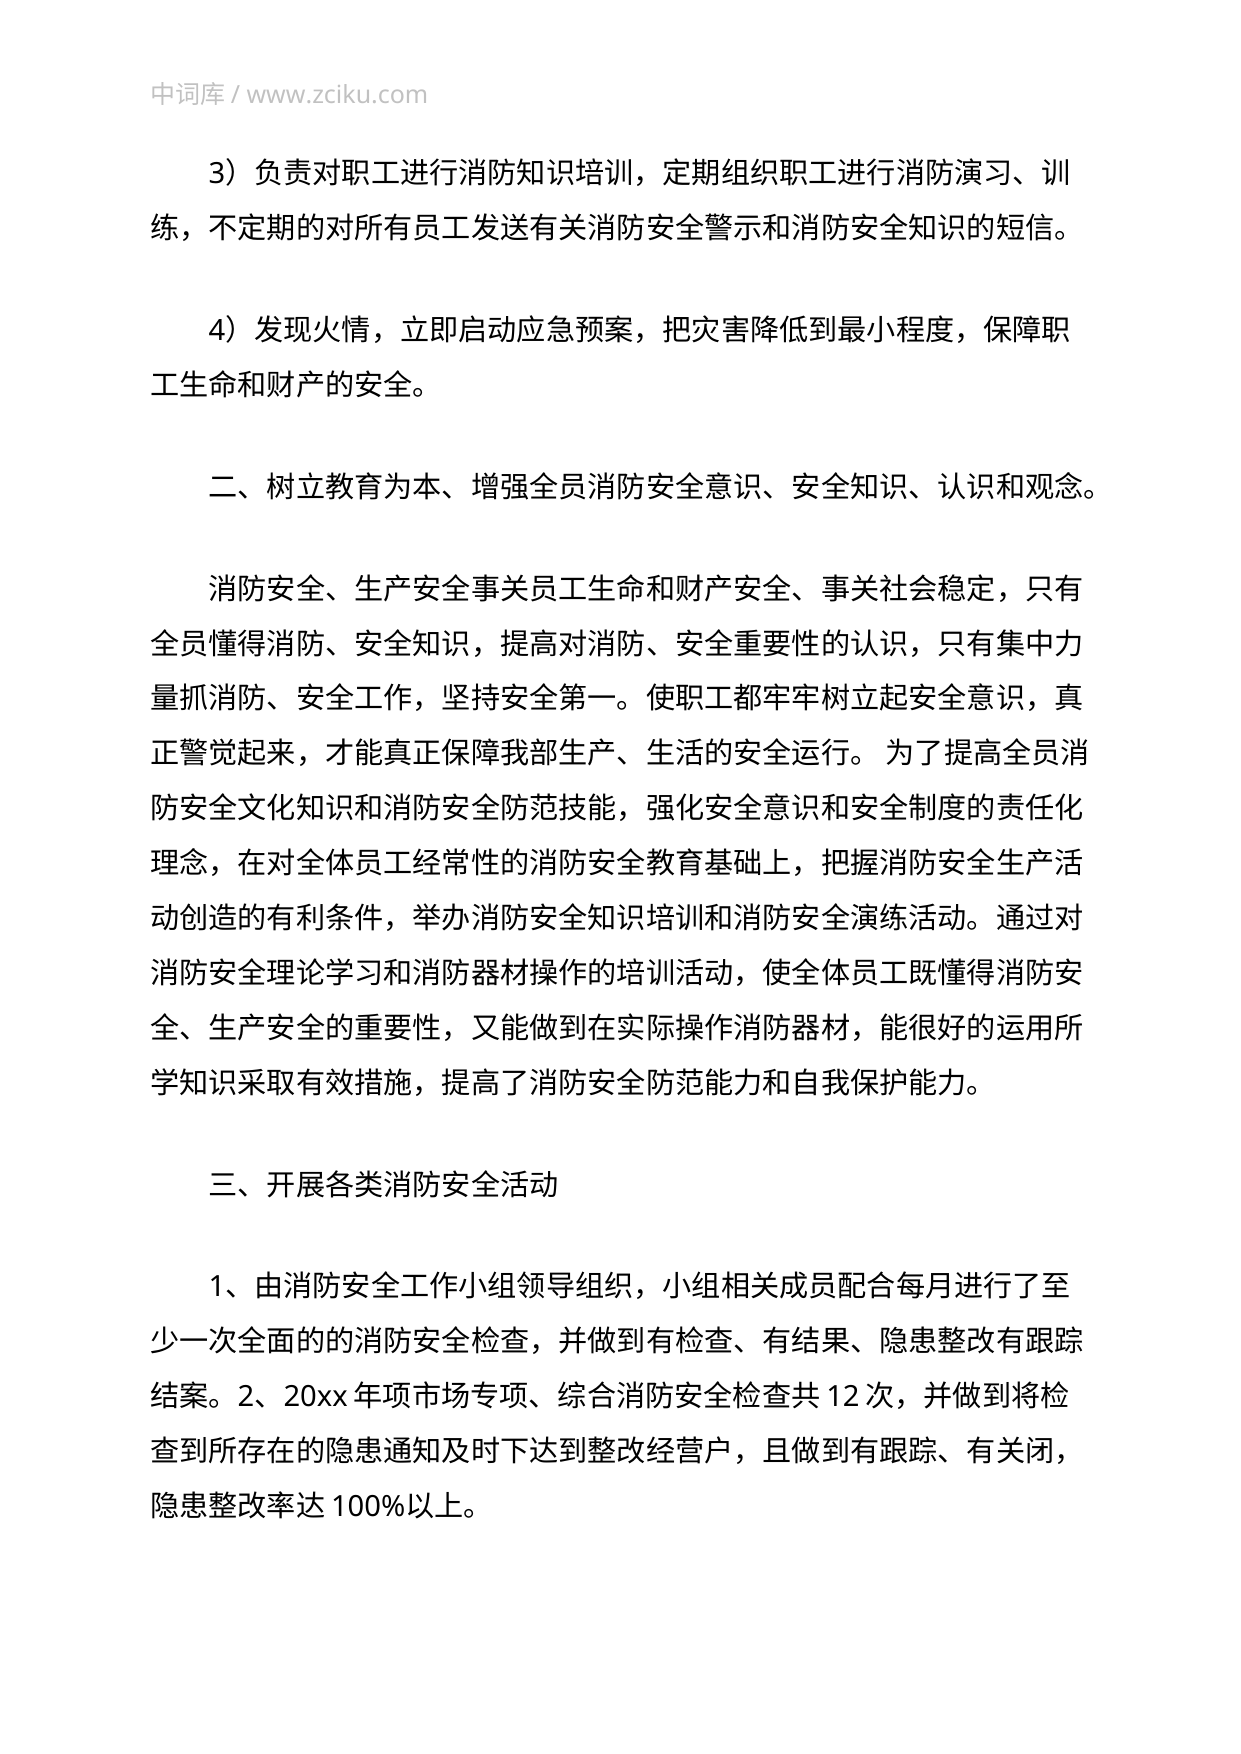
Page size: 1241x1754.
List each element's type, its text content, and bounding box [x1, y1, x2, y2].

text 三、开展各类消防安全活动 [150, 1161, 1090, 1203]
text 1、由消防安全工作小组领导组织，小组相关成员配合每月进行了至少一次全面的的消防安全检查，并做到有检查、有结果、隐患整改有跟踪结案。2、20xx年项市场专项、综合消防安全检查共12次，并做到将检查到所存在的隐患通知及时下达到整改经营户，且做到有跟踪、有关闭，隐患整改率达100%以上。 [150, 1263, 1090, 1525]
text 4）发现火情，立即启动应急预案，把灾害降低到最小程度，保障职工生命和财产的安全。 [150, 307, 1090, 404]
text 3）负责对职工进行消防知识培训，定期组织职工进行消防演习、训练，不定期的对所有员工发送有关消防安全警示和消防安全知识的短信。 [150, 150, 1090, 247]
text 二、树立教育为本、增强全员消防安全意识、安全知识、认识和观念。 [150, 463, 1090, 506]
text 消防安全、生产安全事关员工生命和财产安全、事关社会稳定，只有全员懂得消防、安全知识，提高对消防、安全重要性的认识，只有集中力量抓消防、安全工作，坚持安全第一。使职工都牢牢树立起安全意识，真正警觉起来，才能真正保障我部生产、生活的安全运行。 为了提高全员消防安全文化知识和消防安全防范技能，强化安全意识和安全制度的责任化理念，在对全体员工经常性的消防安全教育基础上，把握消防安全生产活动创造的有利条件，举办消防安全知识培训和消防安全演练活动。通过对消防安全理论学习和消防器材操作的培训活动，使全体员工既懂得消防安全、生产安全的重要性，又能做到在实际操作消防器材，能很好的运用所学知识采取有效措施，提高了消防安全防范能力和自我保护能力。 [150, 565, 1090, 1102]
